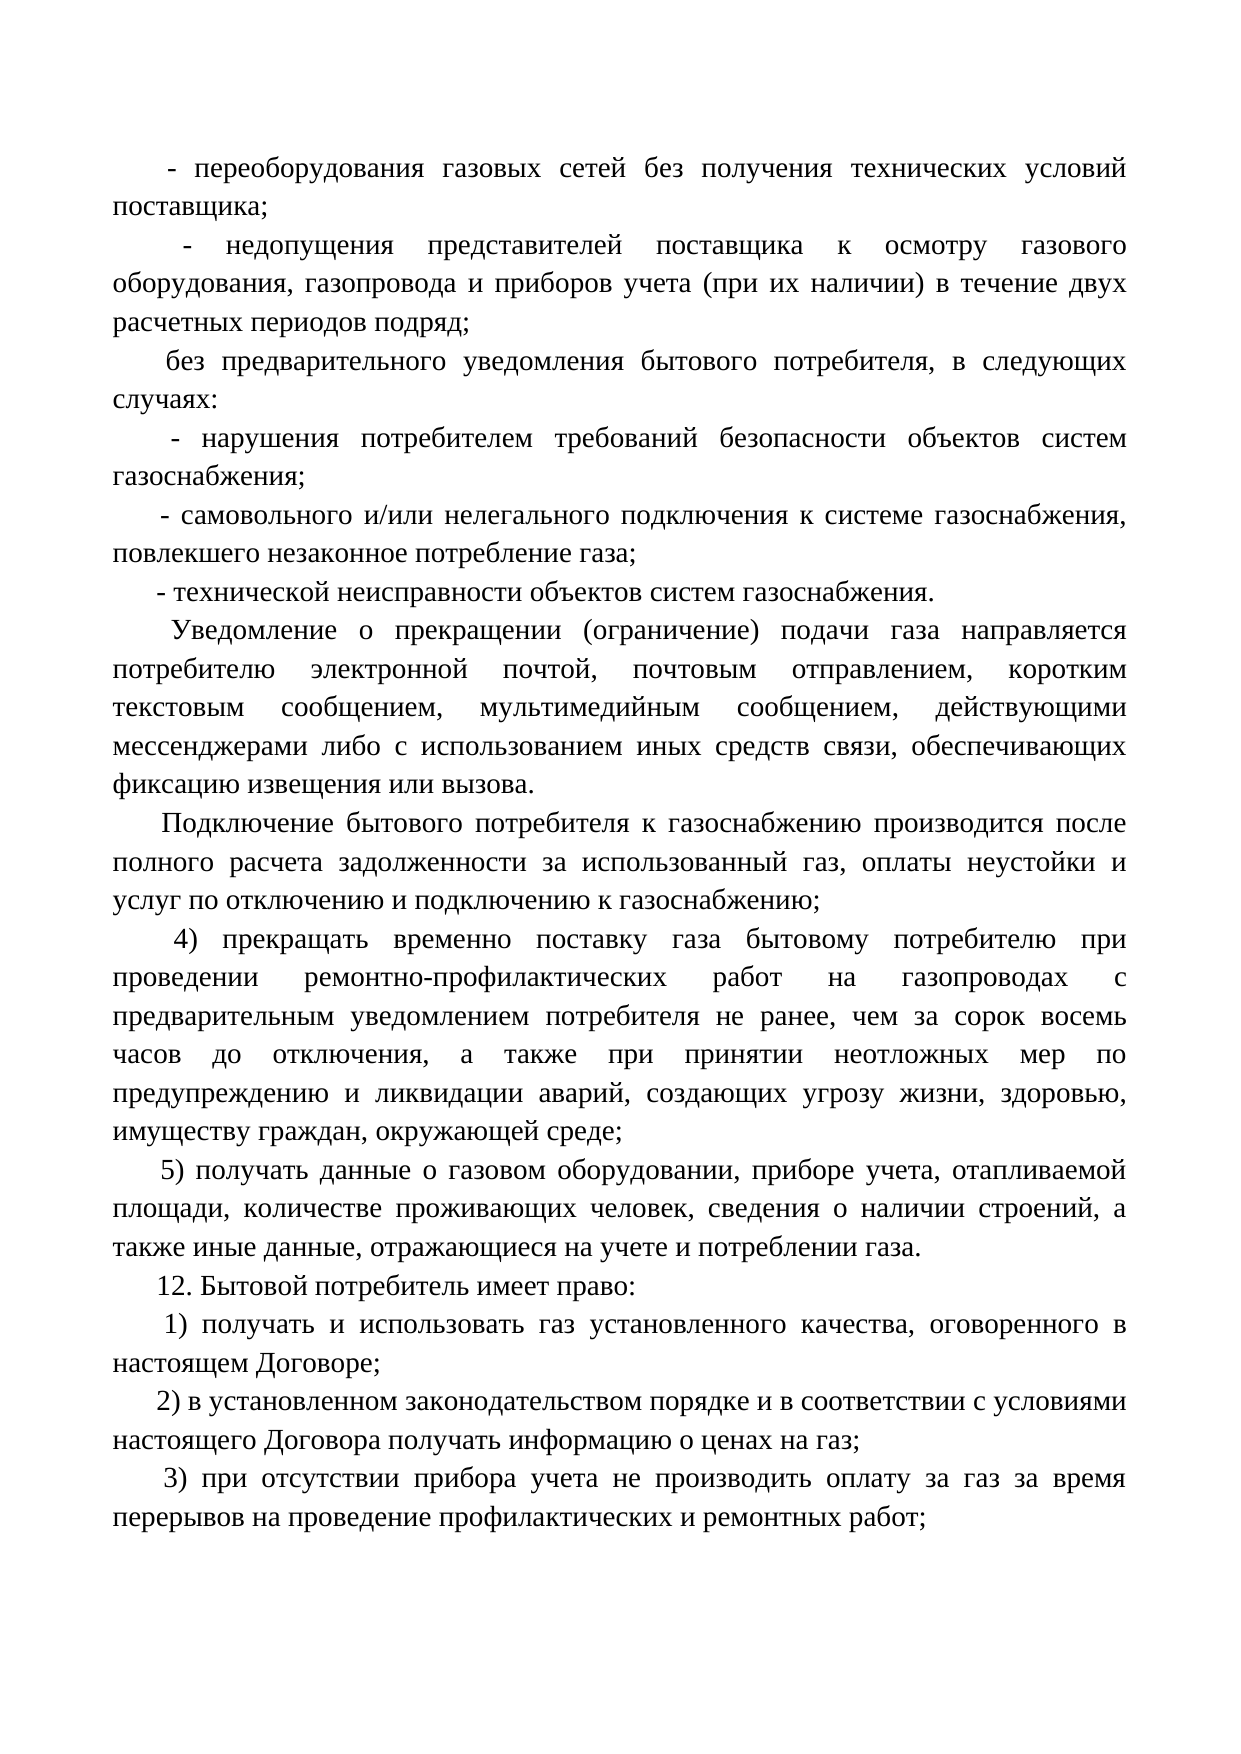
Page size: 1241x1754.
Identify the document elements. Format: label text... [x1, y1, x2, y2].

text без предварительного уведомления бытового потребителя, в следующих случаях: [112, 343, 1128, 415]
text 12. Бытовой потребитель имеет право: [112, 1268, 1128, 1301]
text 5) получать данные о газовом оборудовании, приборе учета, отапливаемой площади, количестве проживающих человек, сведения о наличии строений, а также иные данные, отражающиеся на учете и потреблении газа. [112, 1152, 1128, 1263]
text 2) в установленном законодательством порядке и в соответствии с условиями настоящего Договора получать информацию о ценах на газ; [112, 1383, 1128, 1455]
text - самовольного и/или нелегального подключения к системе газоснабжения, повлекшего незаконное потребление газа; [112, 497, 1128, 569]
text 3) при отсутствии прибора учета не производить оплату за газ за время перерывов на проведение профилактических и ремонтных работ; [112, 1460, 1128, 1532]
text - недопущения представителей поставщика к осмотру газового оборудования, газопровода и приборов учета (при их наличии) в течение двух расчетных периодов подряд; [112, 227, 1128, 338]
text - технической неисправности объектов систем газоснабжения. [112, 574, 1128, 607]
text 1) получать и использовать газ установленного качества, оговоренного в настоящем Договоре; [112, 1306, 1128, 1378]
text Подключение бытового потребителя к газоснабжению производится после полного расчета задолженности за использованный газ, оплаты неустойки и услуг по отключению и подключению к газоснабжению; [112, 805, 1128, 916]
text Уведомление о прекращении (ограничение) подачи газа направляется потребителю электронной почтой, почтовым отправлением, коротким текстовым сообщением, мультимедийным сообщением, действующими мессенджерами либо с использованием иных средств связи, обеспечивающих фиксацию извещения или вызова. [112, 612, 1128, 800]
text - нарушения потребителем требований безопасности объектов систем газоснабжения; [112, 420, 1128, 492]
text 4) прекращать временно поставку газа бытовому потребителю при проведении ремонтно-профилактических работ на газопроводах с предварительным уведомлением потребителя не ранее, чем за сорок восемь часов до отключения, а также при принятии неотложных мер по предупреждению и ликвидации аварий, создающих угрозу жизни, здоровью, имуществу граждан, окружающей среде; [112, 921, 1128, 1147]
text - переоборудования газовых сетей без получения технических условий поставщика; [112, 150, 1128, 222]
